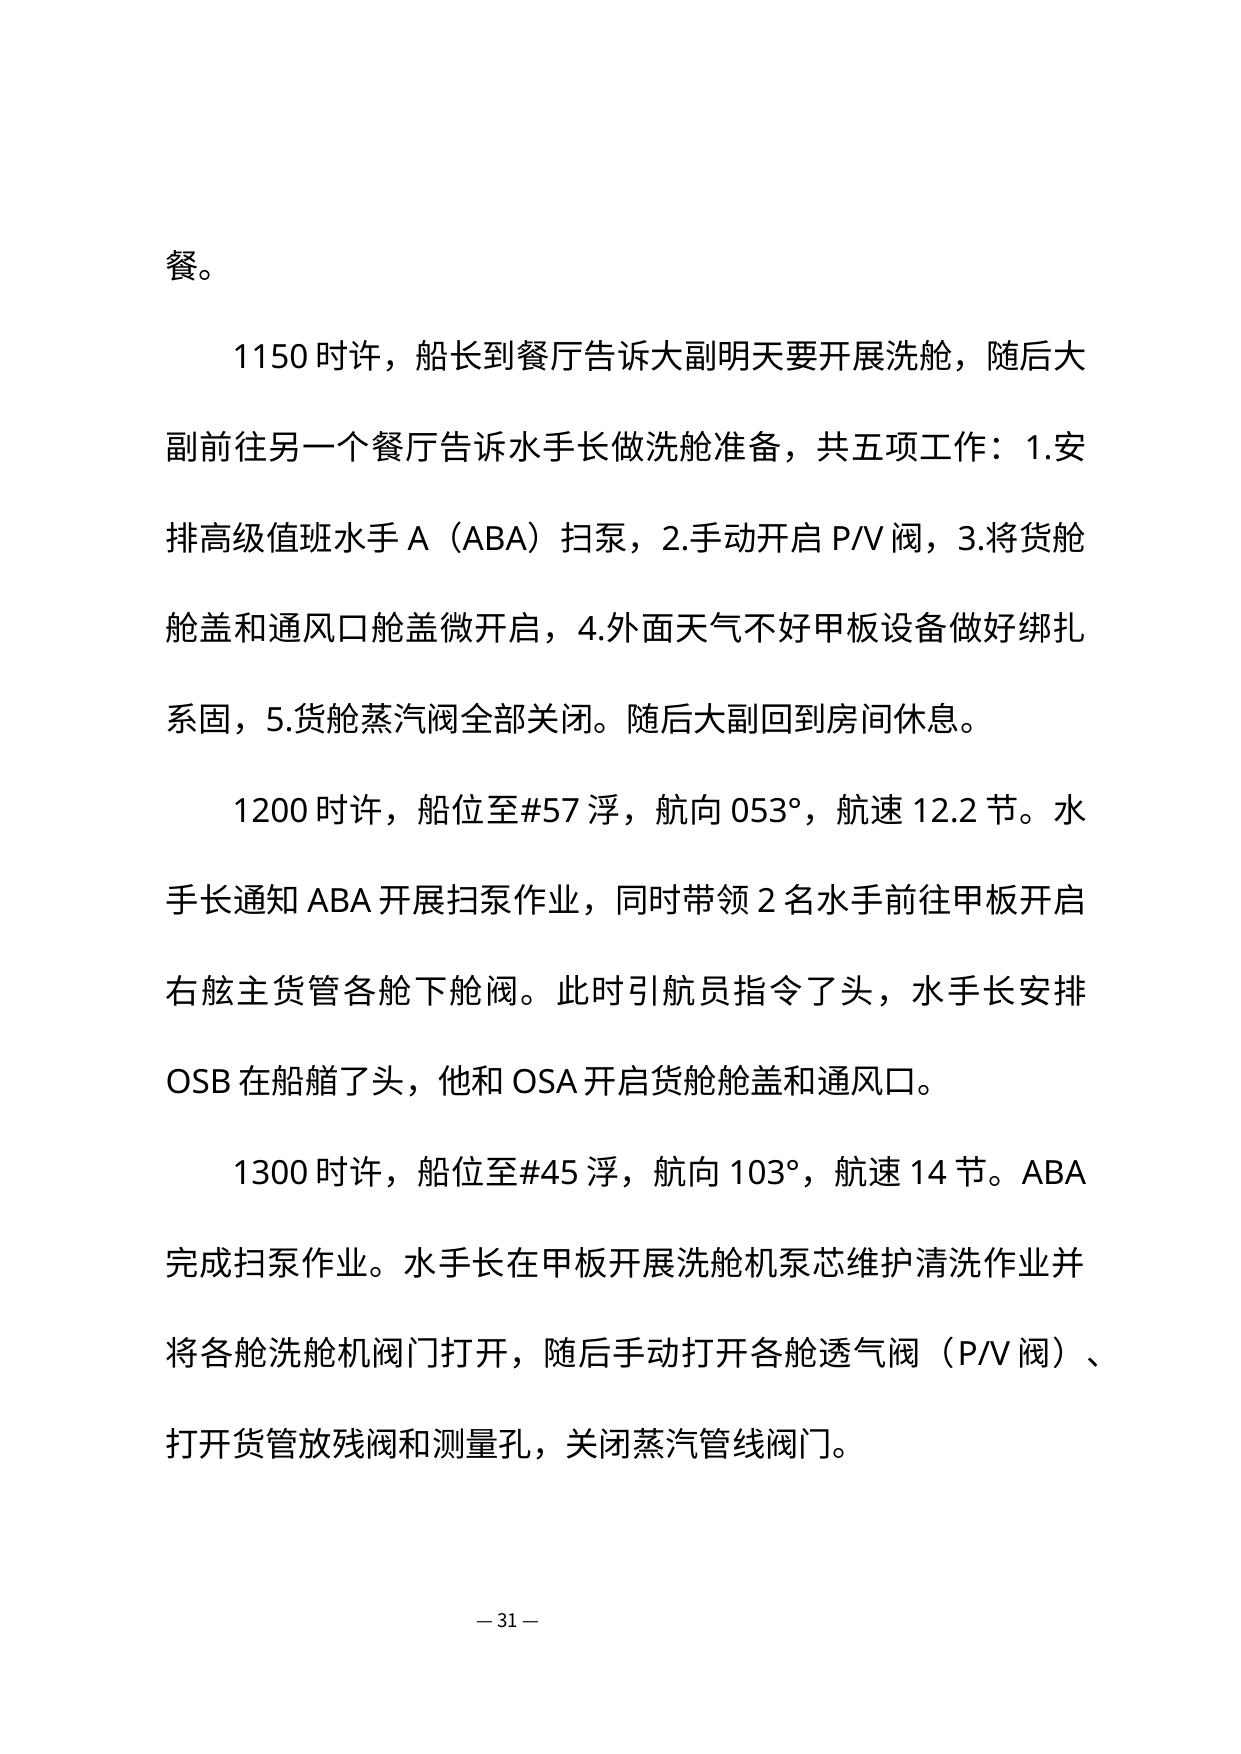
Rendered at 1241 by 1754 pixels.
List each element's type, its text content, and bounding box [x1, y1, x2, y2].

text 1200时许，船位至#57浮，航向053°，航速12.2节。水手长通知ABA开展扫泵作业，同时带领2名水手前往甲板开启右舷主货管各舱下舱阀。此时引航员指令了头，水手长安排OSB在船艏了头，他和OSA开启货舱舱盖和通风口。 [165, 762, 1087, 1125]
text 1150时许，船长到餐厅告诉大副明天要开展洗舱，随后大副前往另一个餐厅告诉水手长做洗舱准备，共五项工作：1.安排高级值班水手A（ABA）扫泵，2.手动开启P/V阀，3.将货舱舱盖和通风口舱盖微开启，4.外面天气不好甲板设备做好绑扎系固，5.货舱蒸汽阀全部关闭。随后大副回到房间休息。 [165, 309, 1087, 762]
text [165, 218, 1087, 309]
text 1300时许，船位至#45浮，航向103°，航速14节。ABA完成扫泵作业。水手长在甲板开展洗舱机泵芯维护清洗作业并将各舱洗舱机阀门打开，随后手动打开各舱透气阀（P/V阀）、打开货管放残阀和测量孔，关闭蒸汽管线阀门。 [165, 1125, 1087, 1487]
